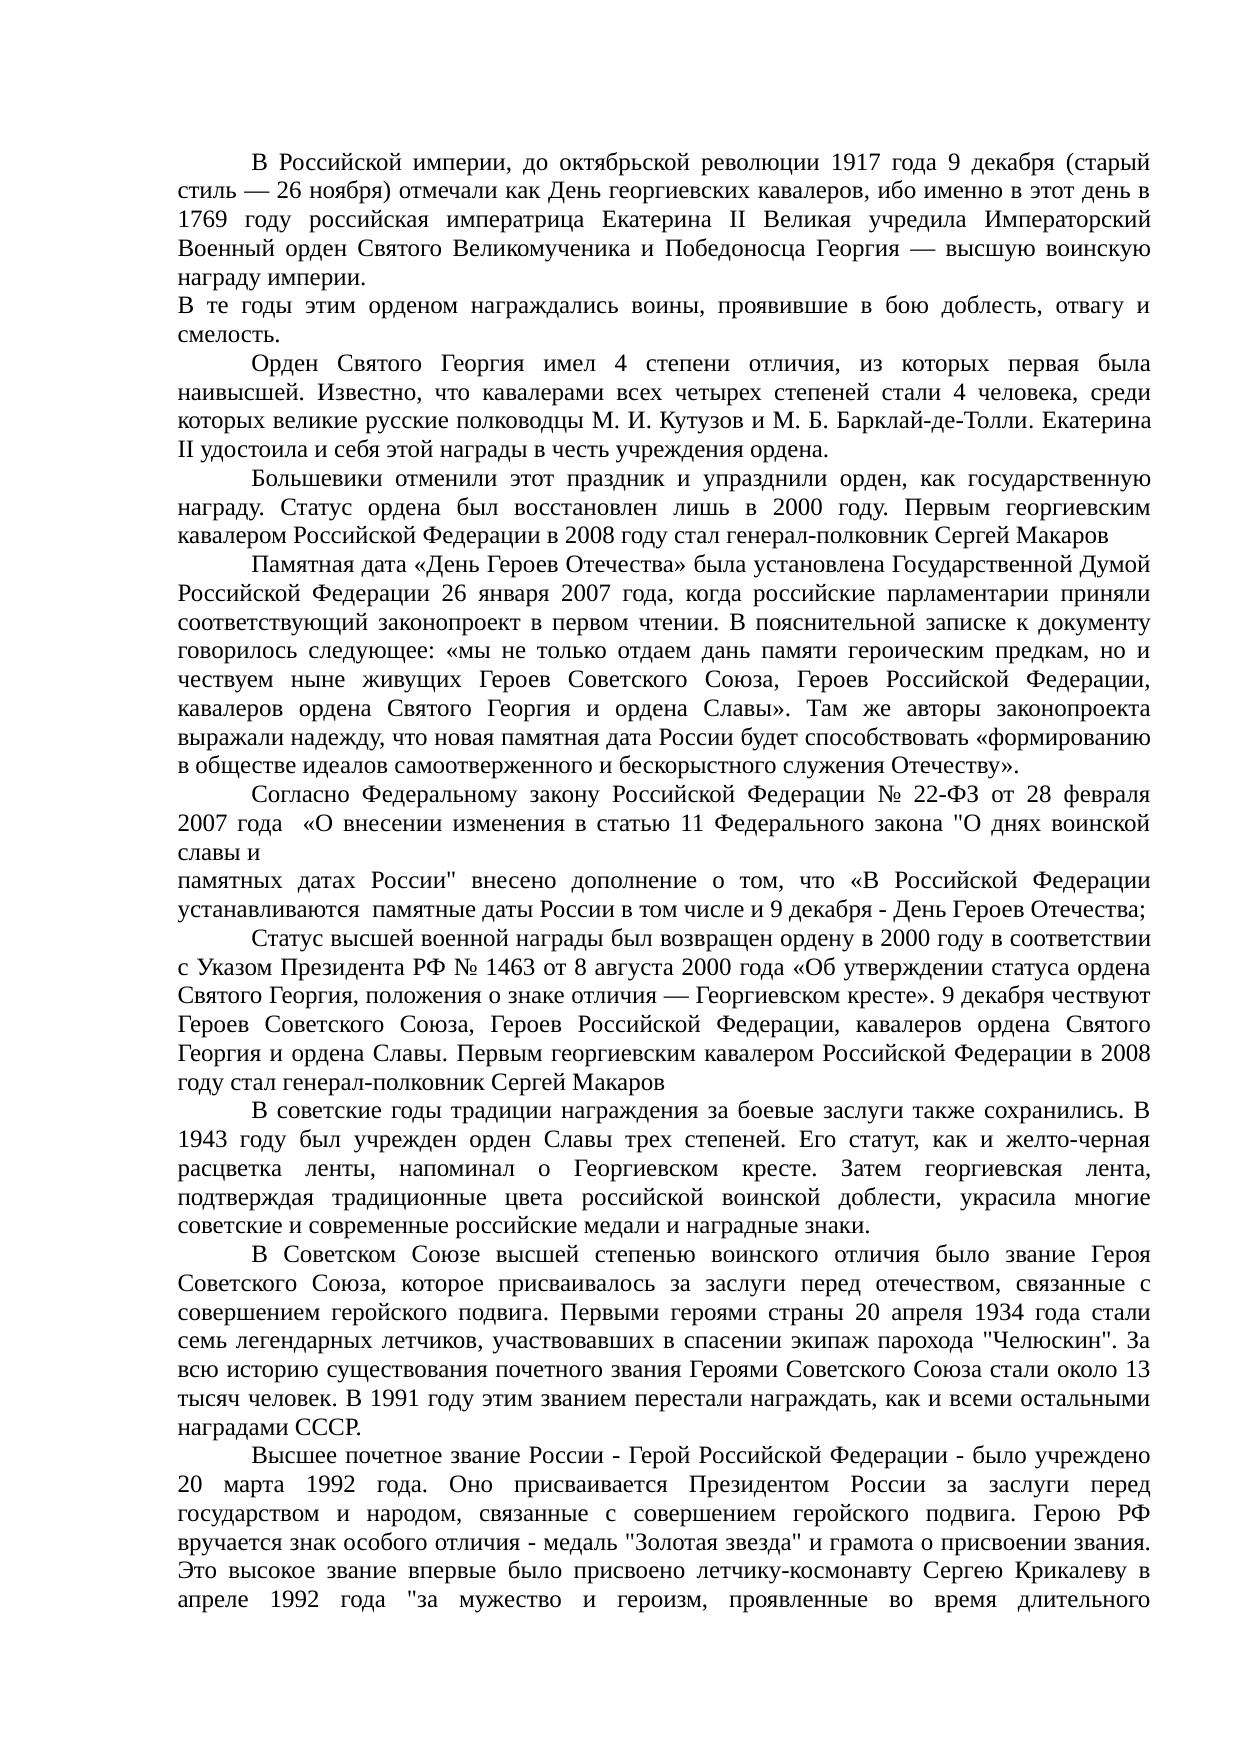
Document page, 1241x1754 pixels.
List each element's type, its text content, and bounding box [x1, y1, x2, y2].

text В Российской империи, до октябрьской революции 1917 года 9 декабря (старый стиль — 26 ноября) отмечали как День георгиевских кавалеров, ибо именно в этот день в 1769 году российская императрица Екатерина II Великая учредила Императорский Военный орден Святого Великомученика и Победоносца Георгия — высшую воинскую награду империи. [177, 147, 1152, 291]
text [177, 1441, 1152, 1613]
text Согласно Федеральному закону Российской Федерации № 22-ФЗ от 28 февраля 2007 года «О внесении изменения в статью 11 Федерального закона "О днях воинской славы и [177, 779, 1152, 866]
text В Советском Союзе высшей степенью воинского отличия было звание Героя Советского Союза, которое присваивалось за заслуги перед отечеством, связанные с совершением геройского подвига. Первыми героями страны 20 апреля 1934 года стали семь легендарных летчиков, участвовавших в спасении экипаж парохода "Челюскин". За всю историю существования почетного звания Героями Советского Союза стали около 13 тысяч человек. В 1991 году этим званием перестали награждать, как и всеми остальными наградами СССР. [177, 1239, 1152, 1441]
text Статус высшей военной награды был возвращен ордену в 2000 году в соответствии с Указом Президента РФ № 1463 от 8 августа 2000 года «Об утверждении статуса ордена Святого Георгия, положения о знаке отличия — Георгиевском кресте». 9 декабря чествуют Героев Советского Союза, Героев Российской Федерации, кавалеров ордена Святого Георгия и ордена Славы. Первым георгиевским кавалером Российской Федерации в 2008 году стал генерал-полковник Сергей Макаров [177, 923, 1152, 1096]
text памятных датах России" внесено дополнение о том, что «В Российской Федерации устанавливаются памятные даты России в том числе и 9 декабря - День Героев Отечества; [177, 866, 1152, 923]
text В советские годы традиции награждения за боевые заслуги также сохранились. В 1943 году был учрежден орден Славы трех степеней. Его статут, как и желто-черная расцветка ленты, напоминал о Георгиевском кресте. Затем георгиевская лента, подтверждая традиционные цвета российской воинской доблести, украсила многие советские и современные российские медали и наградные знаки. [177, 1096, 1152, 1239]
text В те годы этим орденом награждались воины, проявившие в бою доблесть, отвагу и смелость. Орден Святого Георгия имел 4 степени отличия, из которых первая была наивысшей. Известно, что кавалерами всех четырех степеней стали 4 человека, среди которых великие русские полководцы М. И. Кутузов и М. Б. Барклай-де-Толли. Екатерина II удостоила и себя этой награды в честь учреждения ордена. [177, 291, 1152, 463]
text Памятная дата «День Героев Отечества» была установлена Государственной Думой Российской Федерации 26 января 2007 года, когда российские парламентарии приняли соответствующий законопроект в первом чтении. В пояснительной записке к документу говорилось следующее: «мы не только отдаем дань памяти героическим предкам, но и чествуем ныне живущих Героев Советского Союза, Героев Российской Федерации, кавалеров ордена Святого Георгия и ордена Славы». Там же авторы законопроекта выражали надежду, что новая памятная дата России будет способствовать «формированию в обществе идеалов самоотверженного и бескорыстного служения Отечеству». [177, 549, 1152, 779]
text Большевики отменили этот праздник и упразднили орден, как государственную награду. Статус ордена был восстановлен лишь в 2000 году. Первым георгиевским кавалером Российской Федерации в 2008 году стал генерал-полковник Сергей Макаров [177, 463, 1152, 549]
